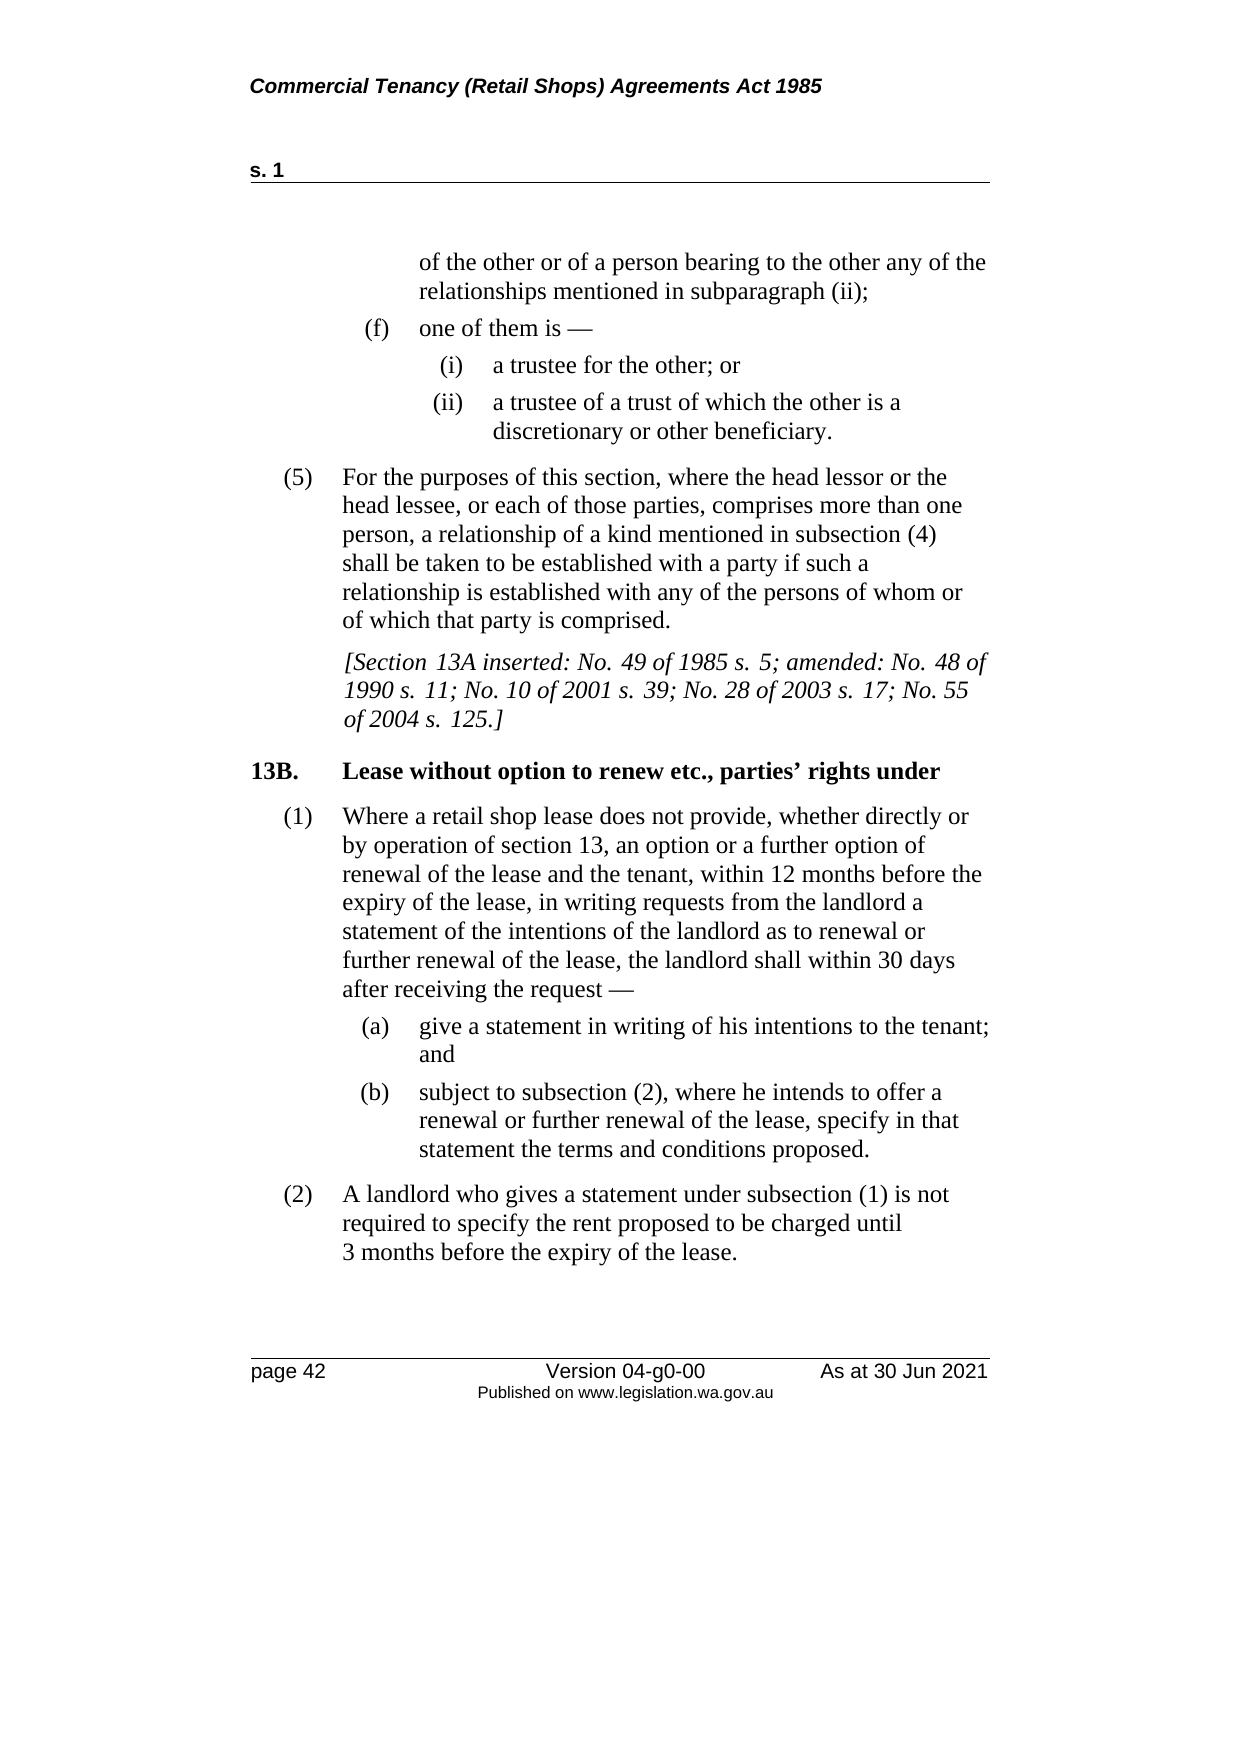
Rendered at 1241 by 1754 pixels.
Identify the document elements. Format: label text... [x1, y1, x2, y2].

text (5) For the purposes of this section, where the head lessor or the head lessee, or each of those parties, comprises more than one person, a relationship of a kind mentioned in subsection (4) shall be taken to be established with a party if such a relationship is established with any of the persons of whom or of which that party is comprised. [251, 462, 990, 634]
text (2) A landlord who gives a statement under subsection (1) is not required to specify the rent proposed to be charged until 3 months before the expiry of the lease. [251, 1179, 990, 1266]
text (a) give a statement in writing of his intentions to the tenant; and [251, 1011, 990, 1068]
text [Section 13A inserted: No. 49 of 1985 s. 5; amended: No. 48 of 1990 s. 11; No. 10 of 2001 s. 39; No. 28 of 2003 s. 17; No. 55 of 2004 s. 125.] [251, 647, 990, 733]
text (b) subject to subsection (2), where he intends to offer a renewal or further renewal of the lease, specify in that statement the terms and conditions proposed. [251, 1077, 990, 1163]
text (f) one of them is — [251, 313, 990, 342]
subtitle 13B. Lease without option to renew etc., parties’ rights under [251, 756, 990, 784]
text (i) a trustee for the other; or [251, 350, 990, 379]
text (1) Where a retail shop lease does not provide, whether directly or by operation of section 13, an option or a further option of renewal of the lease and the tenant, within 12 months before the expiry of the lease, in writing requests from the landlord a statement of the intentions of the landlord as to renewal or further renewal of the lease, the landlord shall within 30 days after receiving the request — [251, 801, 990, 1002]
text of the other or of a person bearing to the other any of the relationships mentioned in subparagraph (ii); [251, 247, 990, 305]
text (ii) a trustee of a trust of which the other is a discretionary or other beneficiary. [251, 387, 990, 445]
